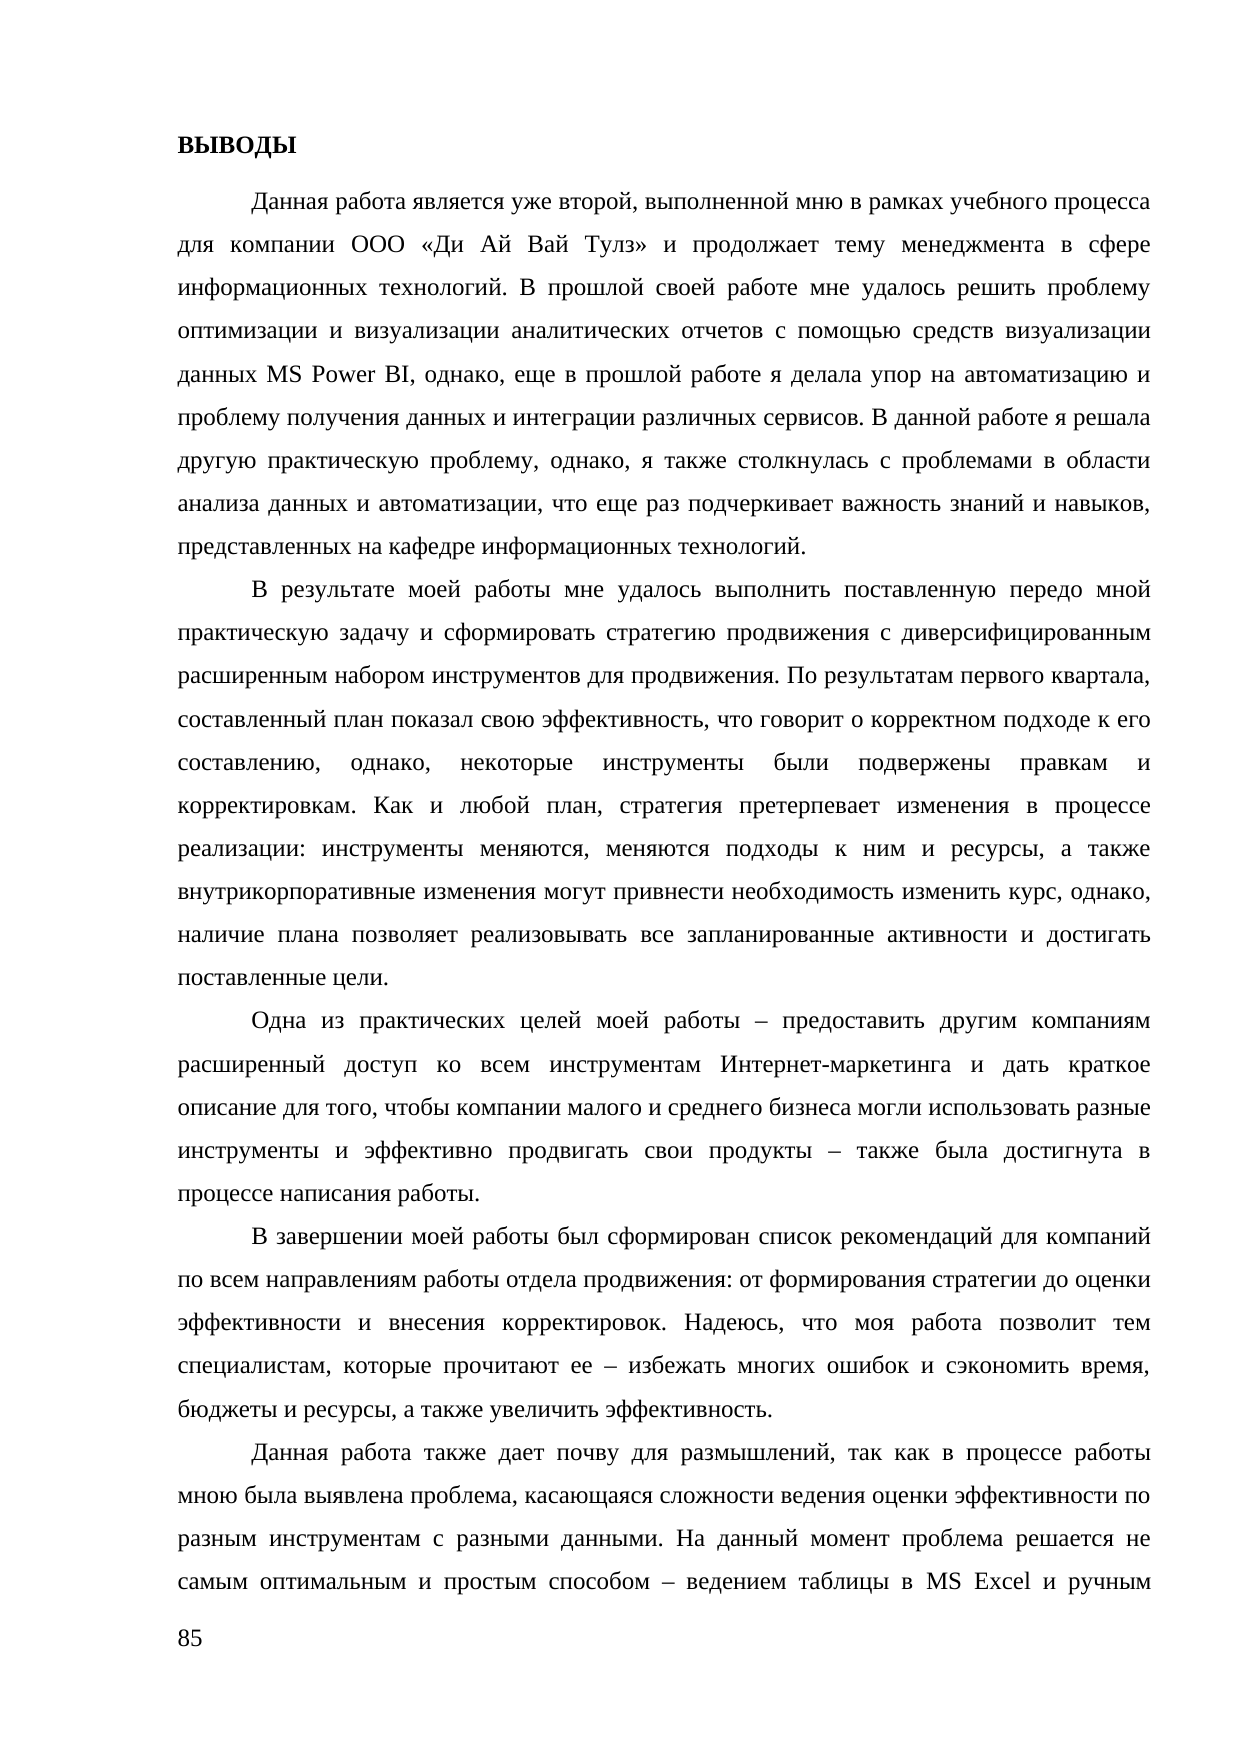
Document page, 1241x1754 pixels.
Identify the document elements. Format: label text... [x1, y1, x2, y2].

text ВЫВОДЫ [177, 131, 1152, 159]
text В завершении моей работы был сформирован список рекомендаций для компаний по всем направлениям работы отдела продвижения: от формирования стратегии до оценки эффективности и внесения корректировок. Надеюсь, что моя работа позволит тем специалистам, которые прочитают ее – избежать многих ошибок и сэкономить время, бюджеты и ресурсы, а также увеличить эффективность. [177, 1221, 1152, 1422]
text Данная работа является уже второй, выполненной мню в рамках учебного процесса для компании ООО «Ди Ай Вай Тулз» и продолжает тему менеджмента в сфере информационных технологий. В прошлой своей работе мне удалось решить проблему оптимизации и визуализации аналитических отчетов с помощью средств визуализации данных MS Power BI, однако, еще в прошлой работе я делала упор на автоматизацию и проблему получения данных и интеграции различных сервисов. В данной работе я решала другую практическую проблему, однако, я также столкнулась с проблемами в области анализа данных и автоматизации, что еще раз подчеркивает важность знаний и навыков, представленных на кафедре информационных технологий. [177, 186, 1152, 560]
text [177, 1437, 1152, 1595]
text Одна из практических целей моей работы – предоставить другим компаниям расширенный доступ ко всем инструментам Интернет-маркетинга и дать краткое описание для того, чтобы компании малого и среднего бизнеса могли использовать разные инструменты и эффективно продвигать свои продукты – также была достигнута в процессе написания работы. [177, 1006, 1152, 1207]
text В результате моей работы мне удалось выполнить поставленную передо мной практическую задачу и сформировать стратегию продвижения с диверсифицированным расширенным набором инструментов для продвижения. По результатам первого квартала, составленный план показал свою эффективность, что говорит о корректном подходе к его составлению, однако, некоторые инструменты были подвержены правкам и корректировкам. Как и любой план, стратегия претерпевает изменения в процессе реализации: инструменты меняются, меняются подходы к ним и ресурсы, а также внутрикорпоративные изменения могут привнести необходимость изменить курс, однако, наличие плана позволяет реализовывать все запланированные активности и достигать поставленные цели. [177, 574, 1152, 991]
